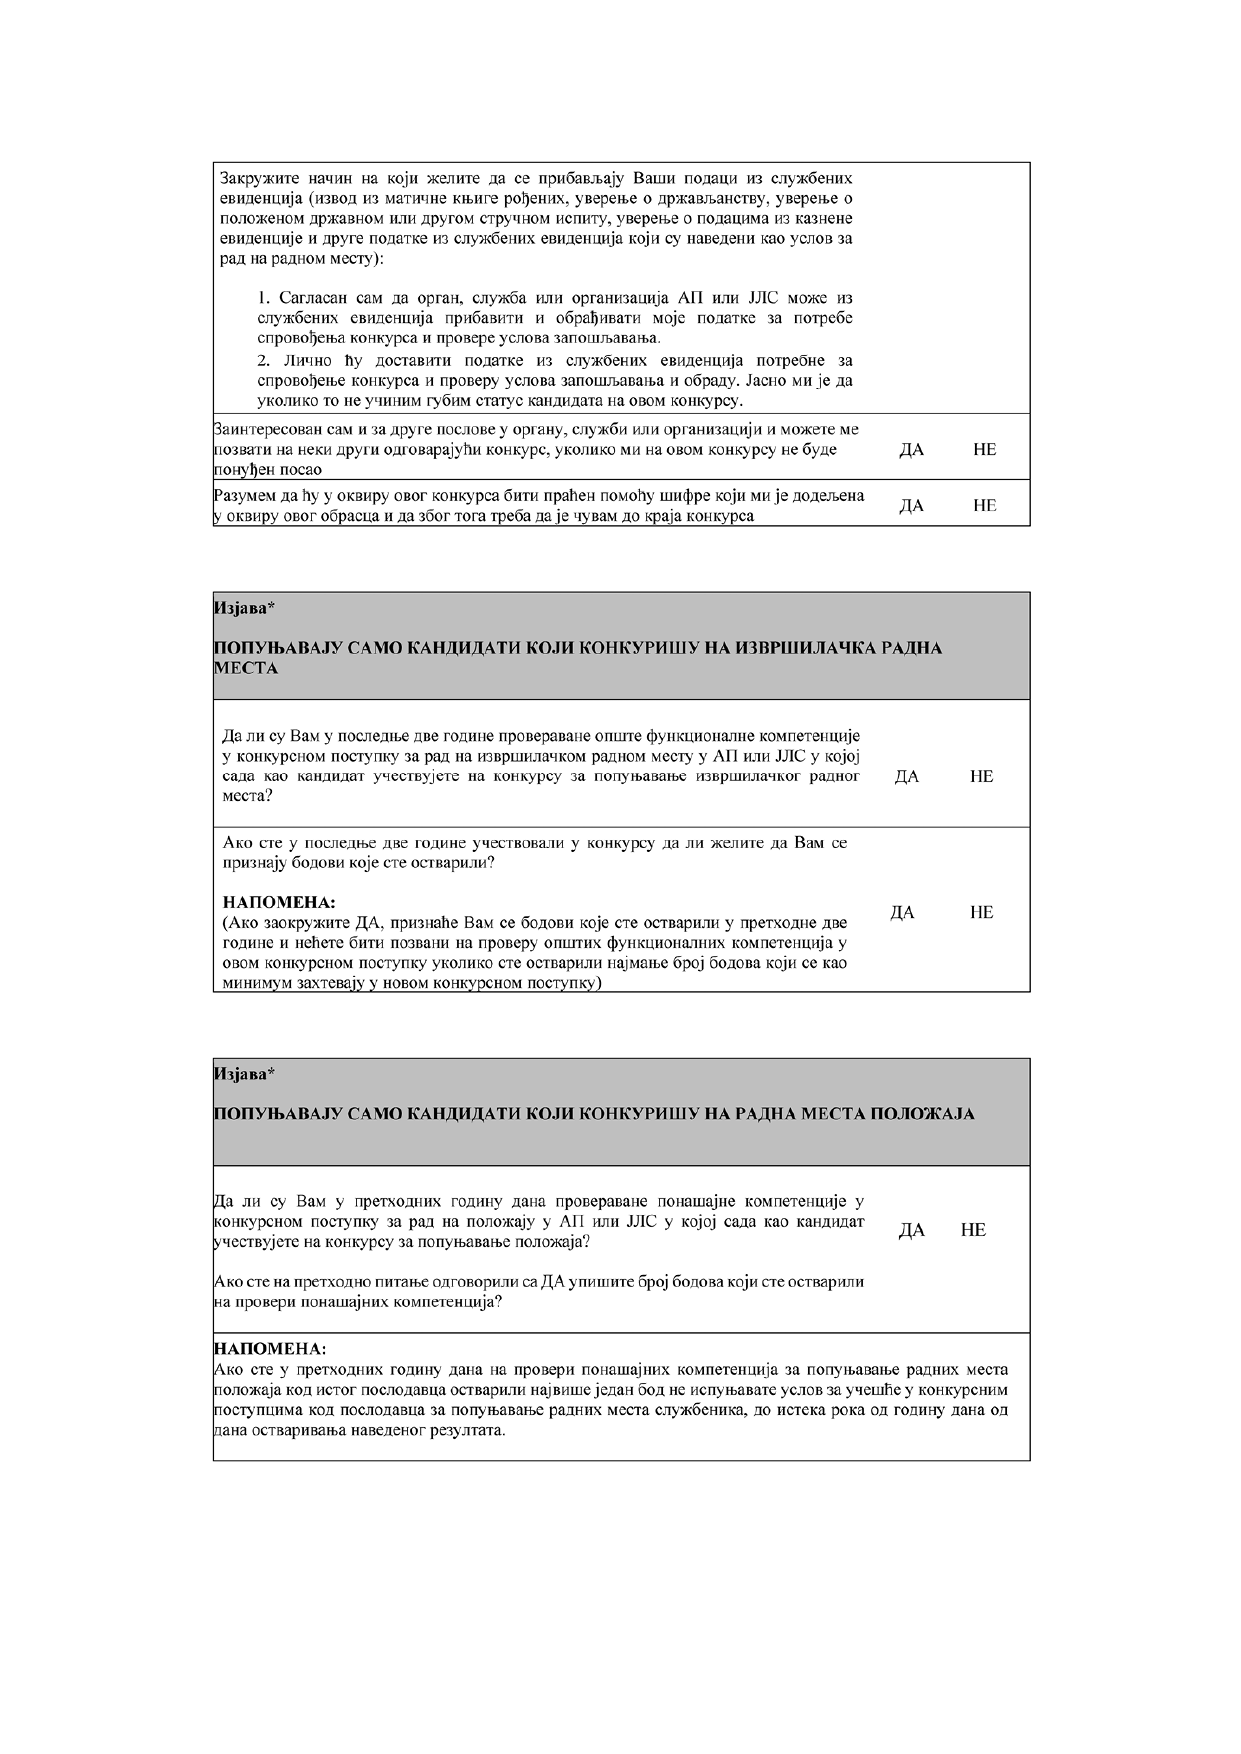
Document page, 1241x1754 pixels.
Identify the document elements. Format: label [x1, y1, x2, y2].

picture [150, 150, 1091, 1474]
